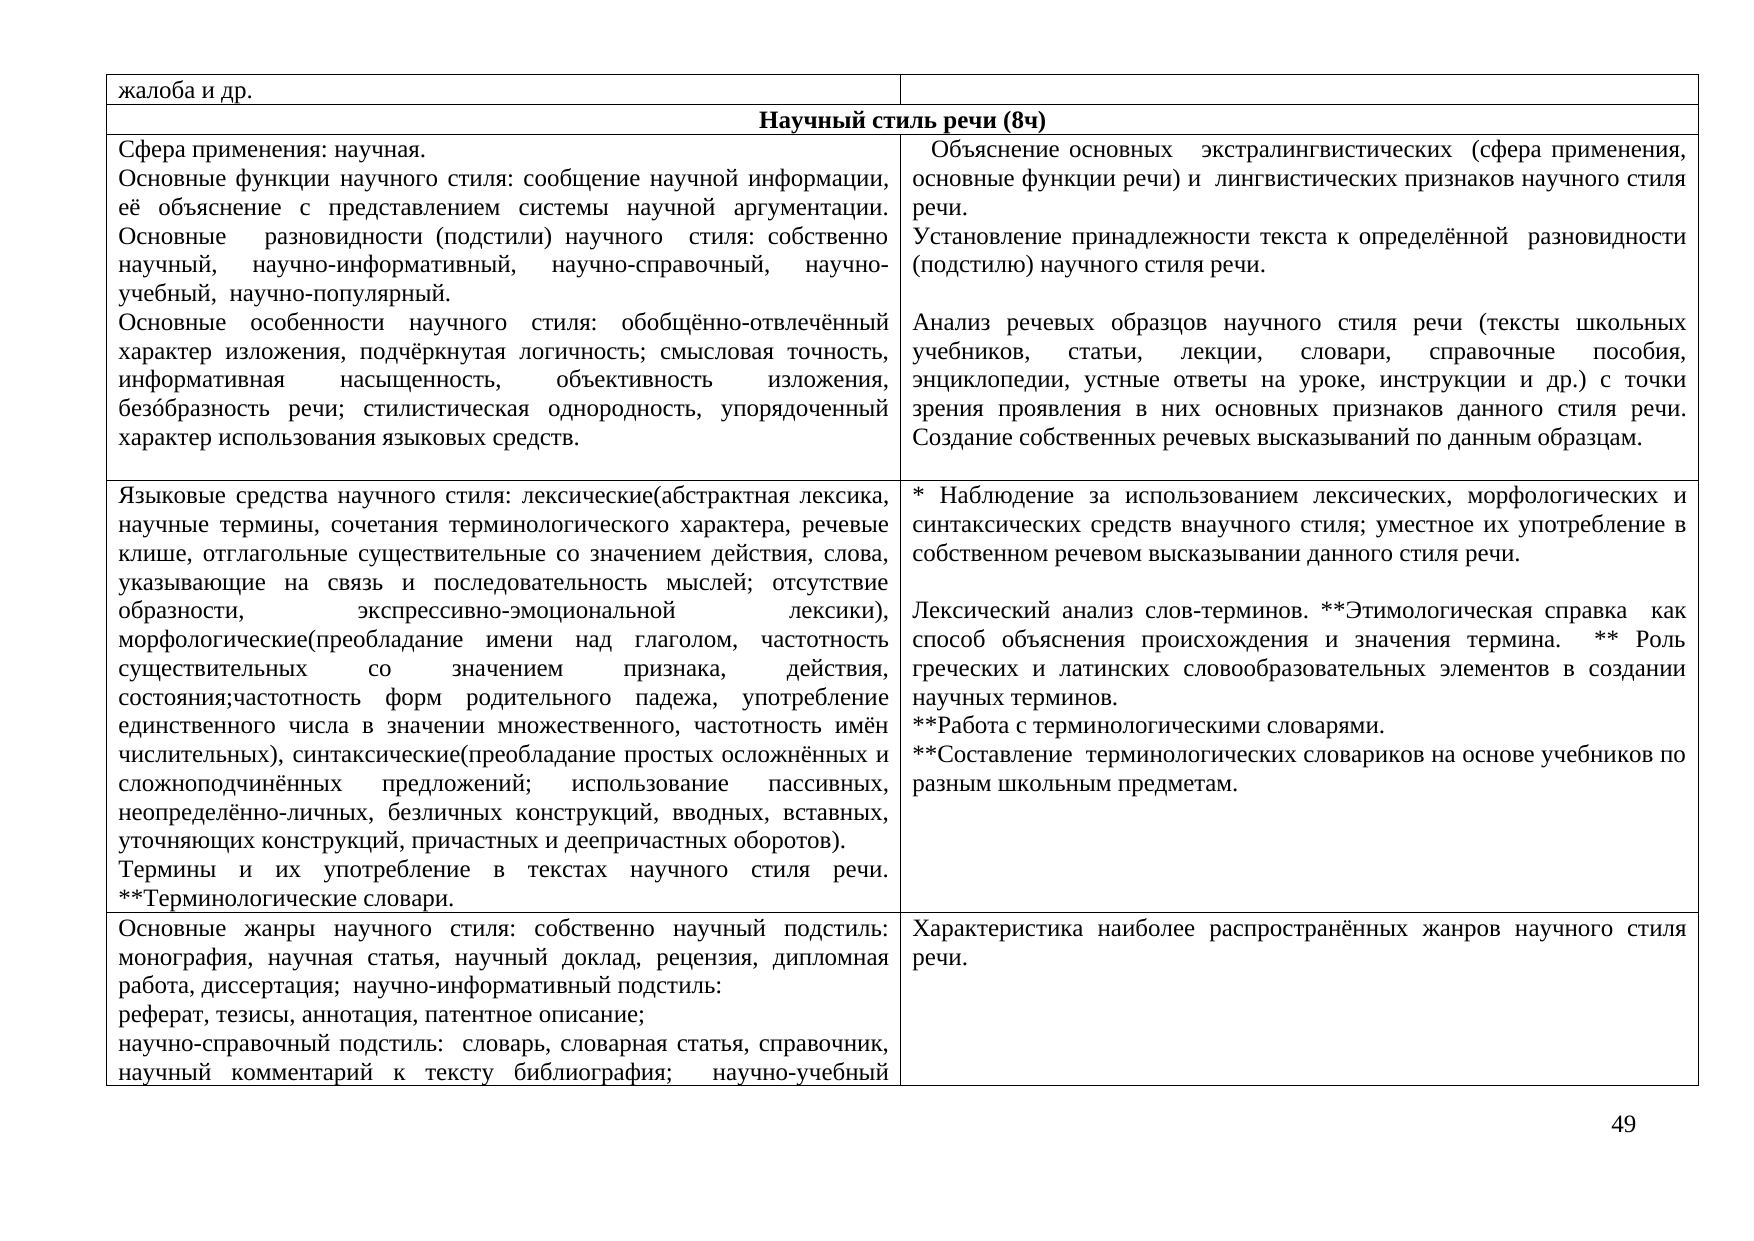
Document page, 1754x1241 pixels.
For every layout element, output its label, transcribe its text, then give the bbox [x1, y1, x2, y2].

table_cell * Наблюдение за использованием лексических, морфологических и синтаксических средств внаучного стиля; уместное их употребление в собственном речевом высказывании данного стиля речи. Лексический анализ слов-терминов. **Этимологическая справка как способ объяснения происхождения и значения термина. ** Роль греческих и латинских словообразовательных элементов в создании научных терминов. **Работа с терминологическими словарями. **Составление терминологических словариков на основе учебников по разным школьным предметам. [901, 481, 1698, 912]
table_cell Языковые средства научного стиля: лексические(абстрактная лексика, научные термины, сочетания терминологического характера, речевые клише, отглагольные существительные со значением действия, слова, указывающие на связь и последовательность мыслей; отсутствие образности, экспрессивно-эмоциональной лексики), морфологические(преобладание имени над глаголом, частотность существительных со значением признака, действия, состояния;частотность форм родительного падежа, употребление единственного числа в значении множественного, частотность имён числительных), синтаксические(преобладание простых осложнённых и сложноподчинённых предложений; использование пассивных, неопределённо-личных, безличных конструкций, вводных, вставных, уточняющих конструкций, причастных и деепричастных оборотов). Термины и их употребление в текстах научного стиля речи. **Терминологические словари. [107, 481, 900, 912]
table_cell Научный стиль речи (8ч) [107, 105, 1698, 133]
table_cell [107, 75, 900, 104]
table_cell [901, 75, 1698, 104]
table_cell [107, 913, 900, 1085]
table_cell Объяснение основных экстралингвистических (сфера применения, основные функции речи) и лингвистических признаков научного стиля речи. Установление принадлежности текста к определённой разновидности (подстилю) научного стиля речи. Анализ речевых образцов научного стиля речи (тексты школьных учебников, статьи, лекции, словари, справочные пособия, энциклопедии, устные ответы на уроке, инструкции и др.) с точки зрения проявления в них основных признаков данного стиля речи. Создание собственных речевых высказываний по данным образцам. [901, 135, 1698, 479]
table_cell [901, 913, 1698, 1085]
table_cell Сфера применения: научная. Основные функции научного стиля: сообщение научной информации, её объяснение с представлением системы научной аргументации. Основные разновидности (подстили) научного стиля: собственно научный, научно-информативный, научно-справочный, научно-учебный, научно-популярный. Основные особенности научного стиля: обобщённо-отвлечённый характер изложения, подчёркнутая логичность; смысловая точность, информативная насыщенность, объективность изложения, безóбразность речи; стилистическая однородность, упорядоченный характер использования языковых средств. [107, 135, 900, 479]
